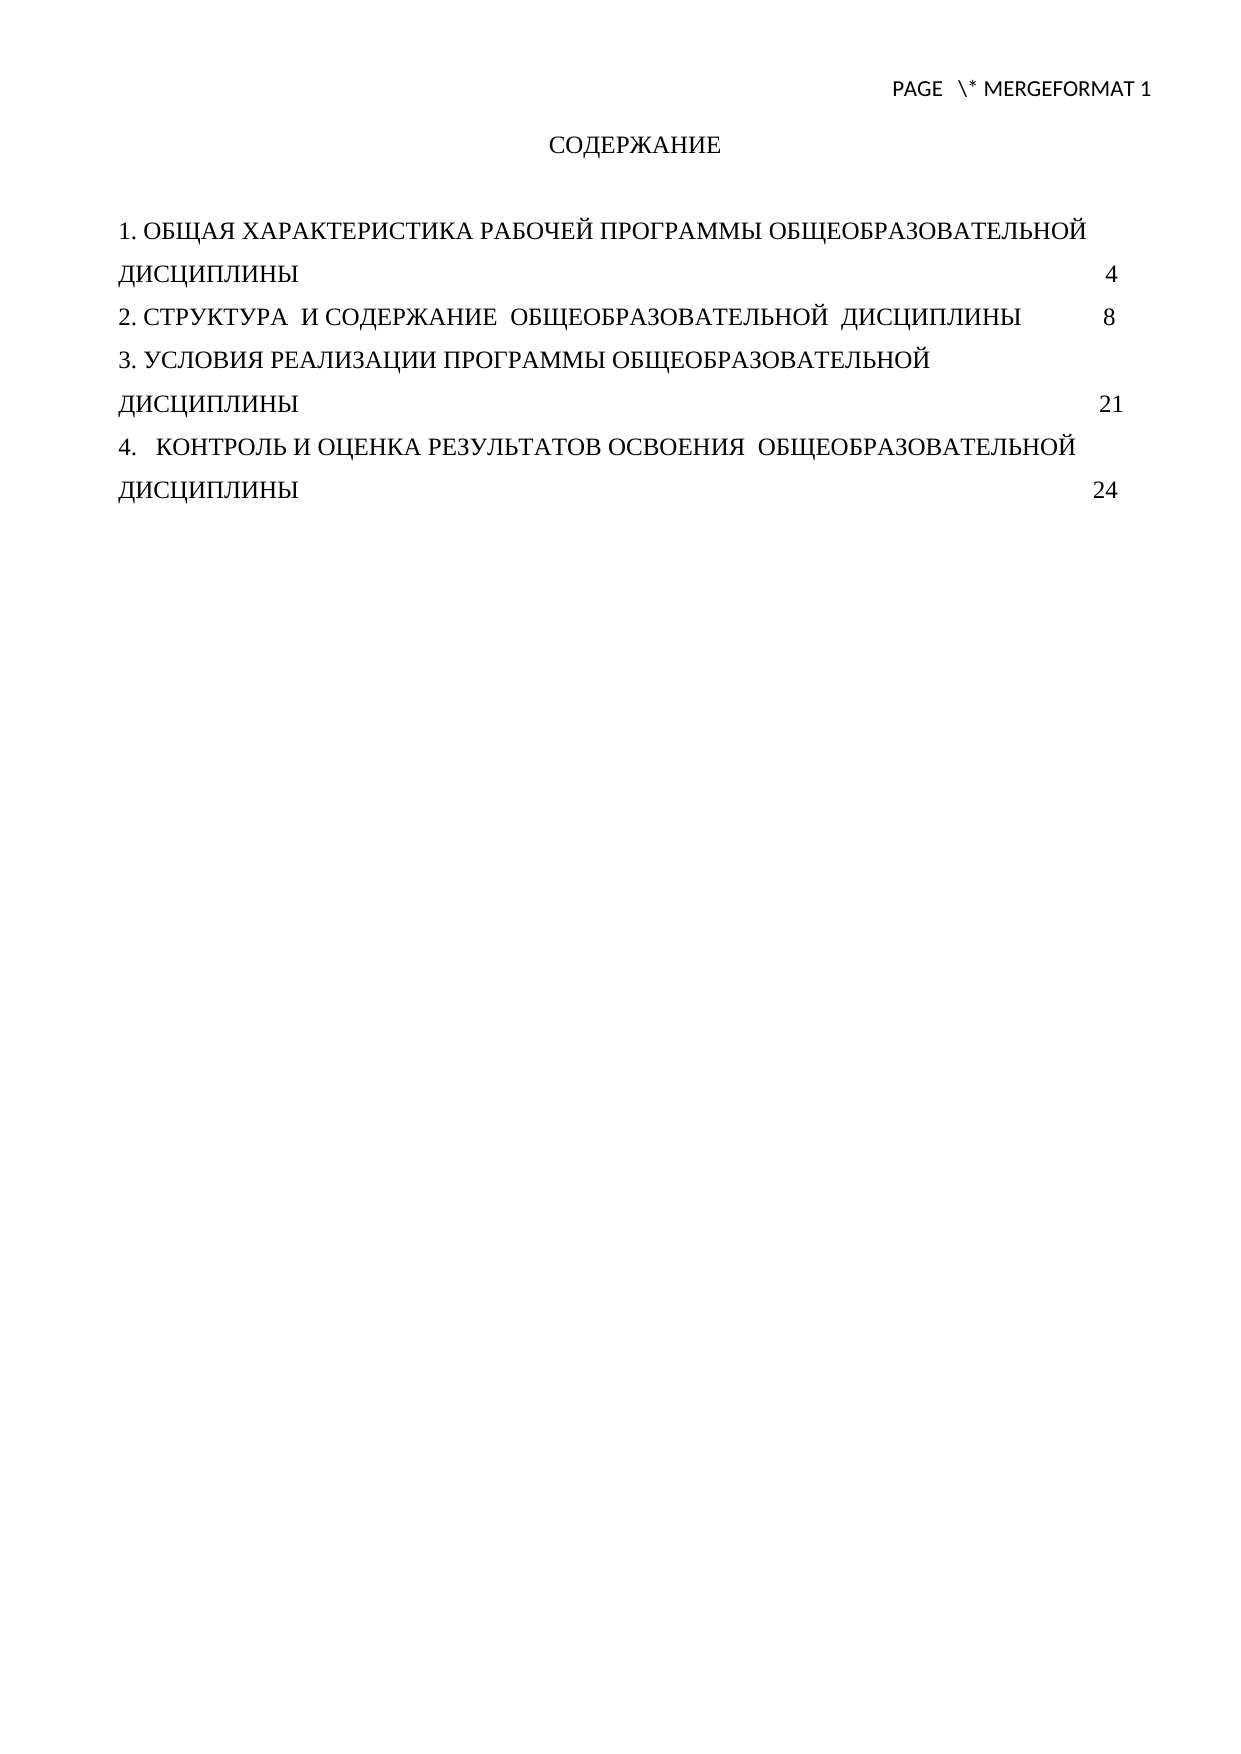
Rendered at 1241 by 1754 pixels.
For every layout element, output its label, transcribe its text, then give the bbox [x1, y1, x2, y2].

text ДИСЦИПЛИНЫ 24 [118, 475, 1152, 504]
text СОДЕРЖАНИЕ [118, 130, 1152, 159]
text 2. СТРУКТУРА И СОДЕРЖАНИЕ ОБЩЕОБРАЗОВАТЕЛЬНОЙ ДИСЦИПЛИНЫ 8 [118, 302, 1152, 331]
text 1. ОБЩАЯ ХАРАКТЕРИСТИКА РАБОЧЕЙ ПРОГРАММЫ ОБЩЕОБРАЗОВАТЕЛЬНОЙ ДИСЦИПЛИНЫ 4 [118, 216, 1152, 288]
text 3. УСЛОВИЯ РЕАЛИЗАЦИИ ПРОГРАММЫ ОБЩЕОБРАЗОВАТЕЛЬНОЙ [118, 346, 1152, 374]
text ДИСЦИПЛИНЫ 21 [118, 389, 1152, 417]
text 4. КОНТРОЛЬ И ОЦЕНКА РЕЗУЛЬТАТОВ ОСВОЕНИЯ ОБЩЕОБРАЗОВАТЕЛЬНОЙ [118, 432, 1152, 461]
